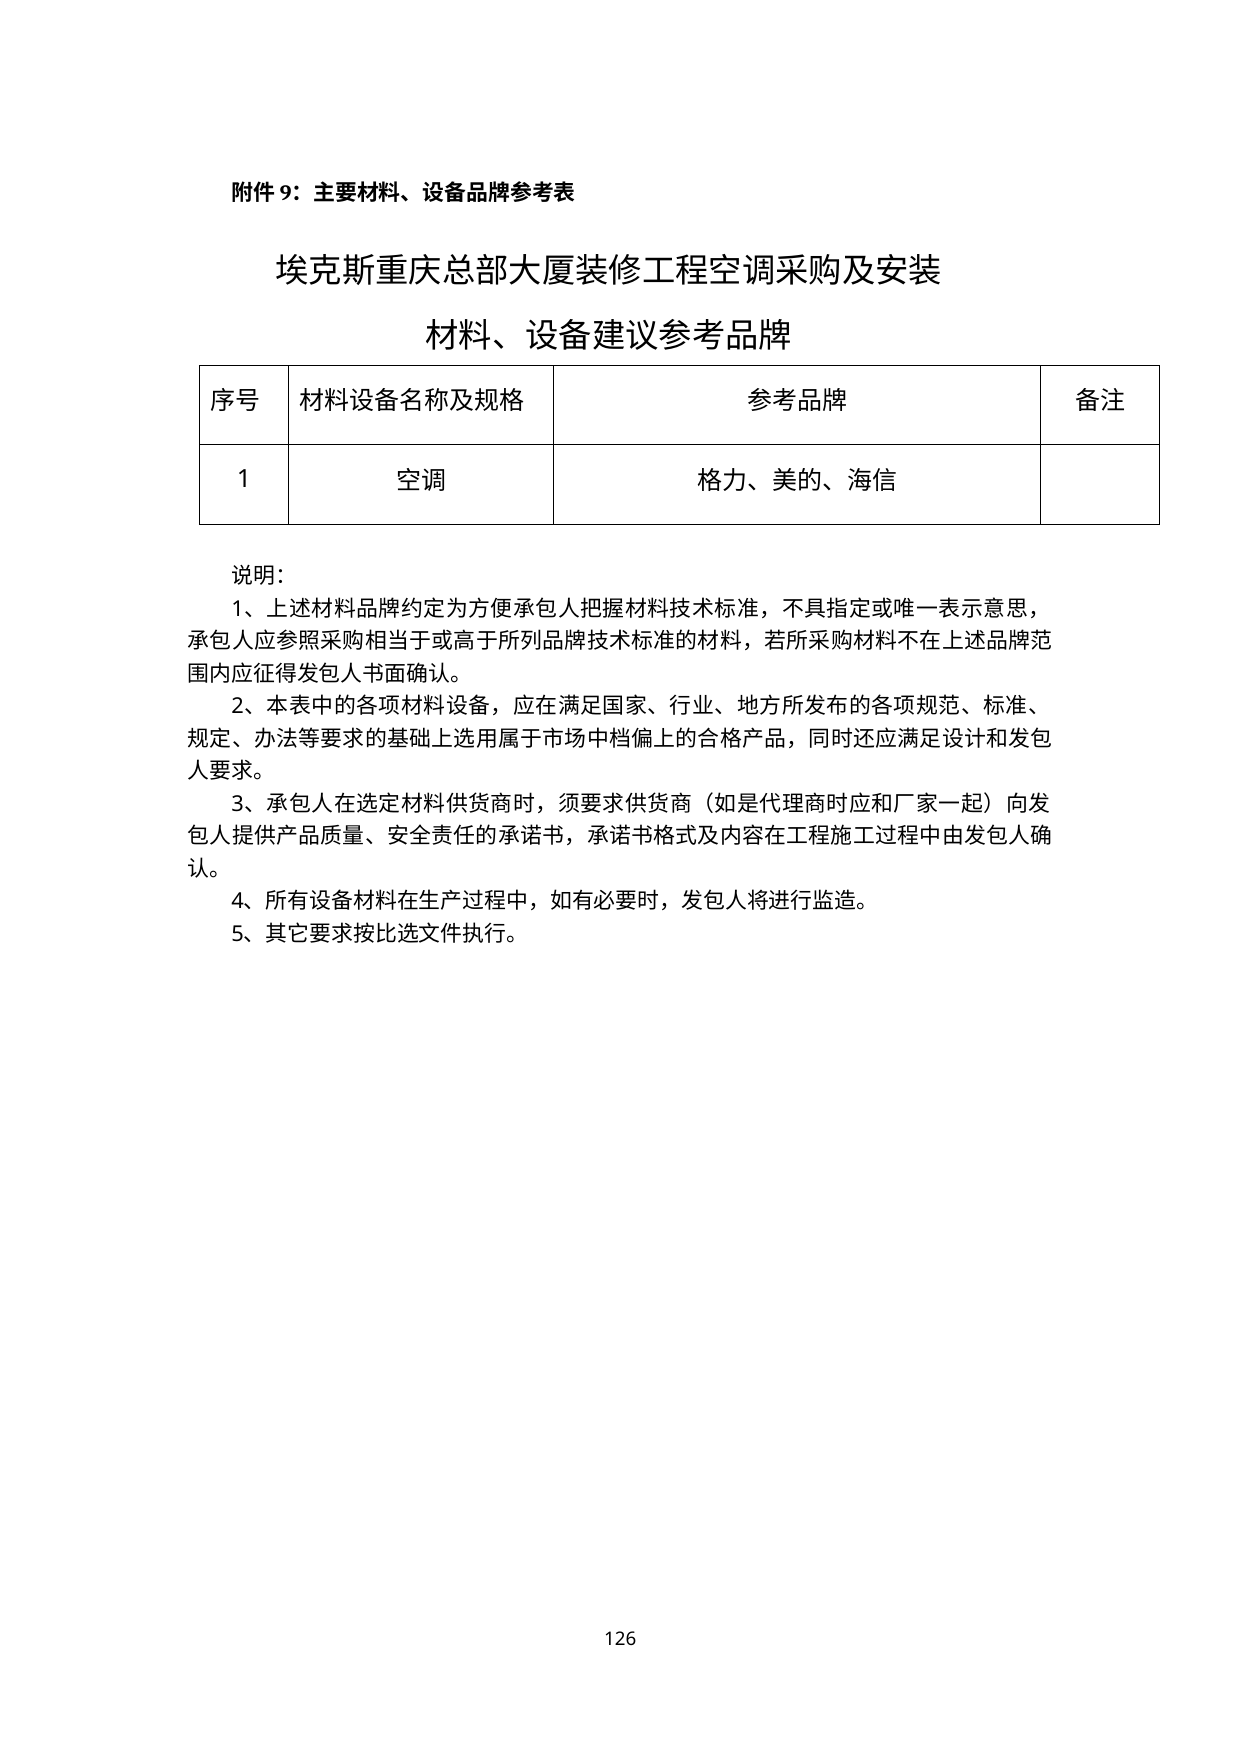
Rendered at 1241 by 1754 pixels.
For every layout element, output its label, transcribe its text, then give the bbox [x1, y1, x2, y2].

table_header 备注 [1041, 366, 1159, 444]
table_header 参考品牌 [554, 366, 1040, 444]
table_cell 格力、美的、海信 [554, 445, 1040, 524]
text 5、其它要求按比选文件执行。 [187, 915, 1053, 948]
table_header 序号 [200, 366, 288, 444]
table_cell [1041, 445, 1159, 524]
text 附件9：主要材料、设备品牌参考表 [187, 174, 1053, 207]
text 材料、设备建议参考品牌 [187, 300, 1030, 365]
text 1、上述材料品牌约定为方便承包人把握材料技术标准，不具指定或唯一表示意思，承包人应参照采购相当于或高于所列品牌技术标准的材料，若所采购材料不在上述品牌范围内应征得发包人书面确认。 [187, 590, 1053, 688]
text 说明： [187, 558, 1053, 590]
text 2、本表中的各项材料设备，应在满足国家、行业、地方所发布的各项规范、标准、规定、办法等要求的基础上选用属于市场中档偏上的合格产品，同时还应满足设计和发包人要求。 [187, 688, 1053, 785]
text 3、承包人在选定材料供货商时，须要求供货商（如是代理商时应和厂家一起）向发包人提供产品质量、安全责任的承诺书，承诺书格式及内容在工程施工过程中由发包人确认。 [187, 785, 1053, 883]
table_header 材料设备名称及规格 [289, 366, 553, 444]
text 埃克斯重庆总部大厦装修工程空调采购及安装 [187, 235, 1030, 300]
table_cell 1 [200, 445, 288, 524]
table_cell 空调 [289, 445, 553, 524]
text 4、所有设备材料在生产过程中，如有必要时，发包人将进行监造。 [187, 883, 1053, 915]
